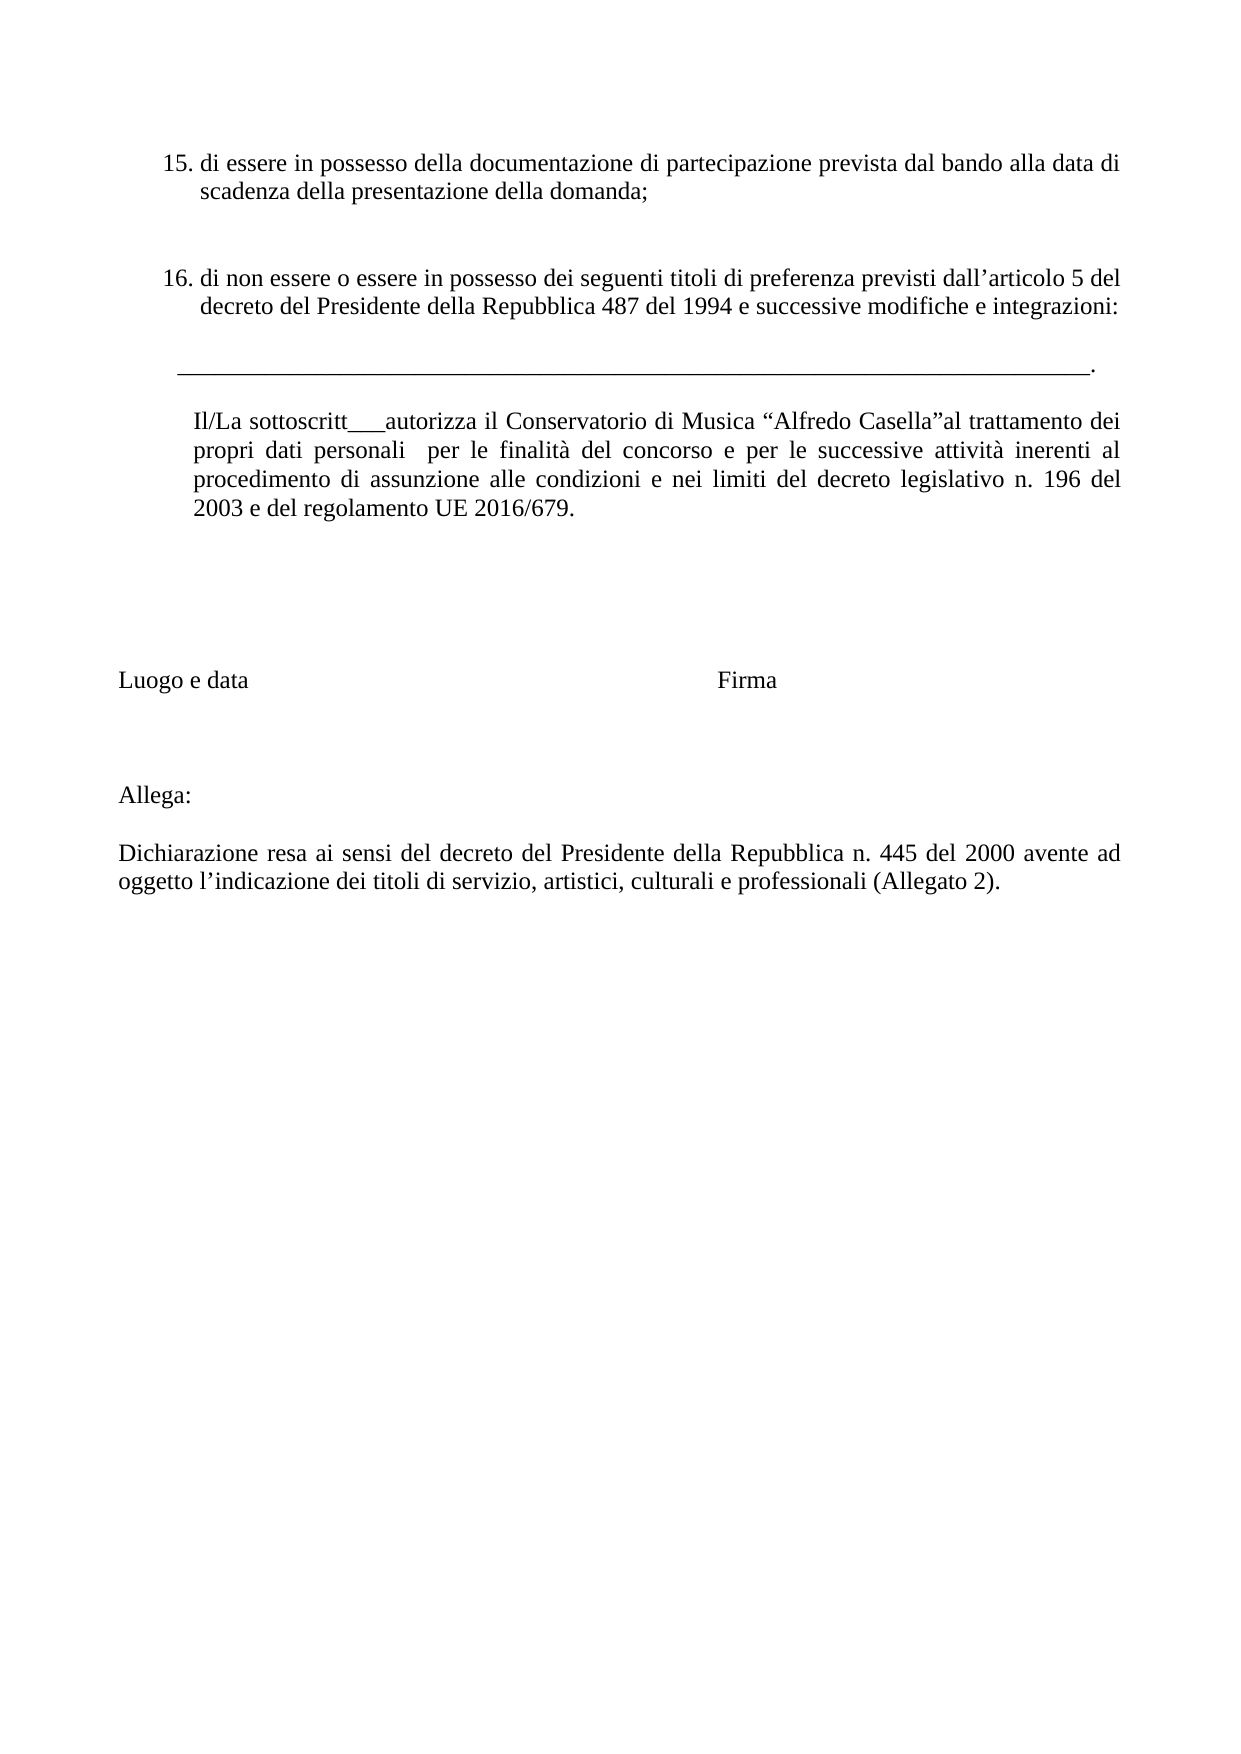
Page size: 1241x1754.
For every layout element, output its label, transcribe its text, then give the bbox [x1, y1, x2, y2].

list di non essere o essere in possesso dei seguenti titoli di preferenza previsti dall’articolo 5 del decreto del Presidente della Repubblica 487 del 1994 e successive modifiche e integrazioni: [162, 263, 1122, 320]
list Il/La sottoscritt___autorizza il Conservatorio di Musica “Alfredo Casella”al trattamento dei propri dati personali per le finalità del concorso e per le successive attività inerenti al procedimento di assunzione alle condizioni e nei limiti del decreto legislativo n. 196 del 2003 e del regolamento UE 2016/679. [193, 406, 1122, 521]
list di essere in possesso della documentazione di partecipazione prevista dal bando alla data di scadenza della presentazione della domanda; [162, 148, 1122, 205]
text Dichiarazione resa ai sensi del decreto del Presidente della Repubblica n. 445 del 2000 avente ad oggetto l’indicazione dei titoli di servizio, artistici, culturali e professionali (Allegato 2). [118, 838, 1122, 895]
text Luogo e data Firma [118, 665, 1122, 694]
text Allega: [118, 780, 1122, 809]
text _________________________________________________________________________. [177, 349, 1122, 378]
